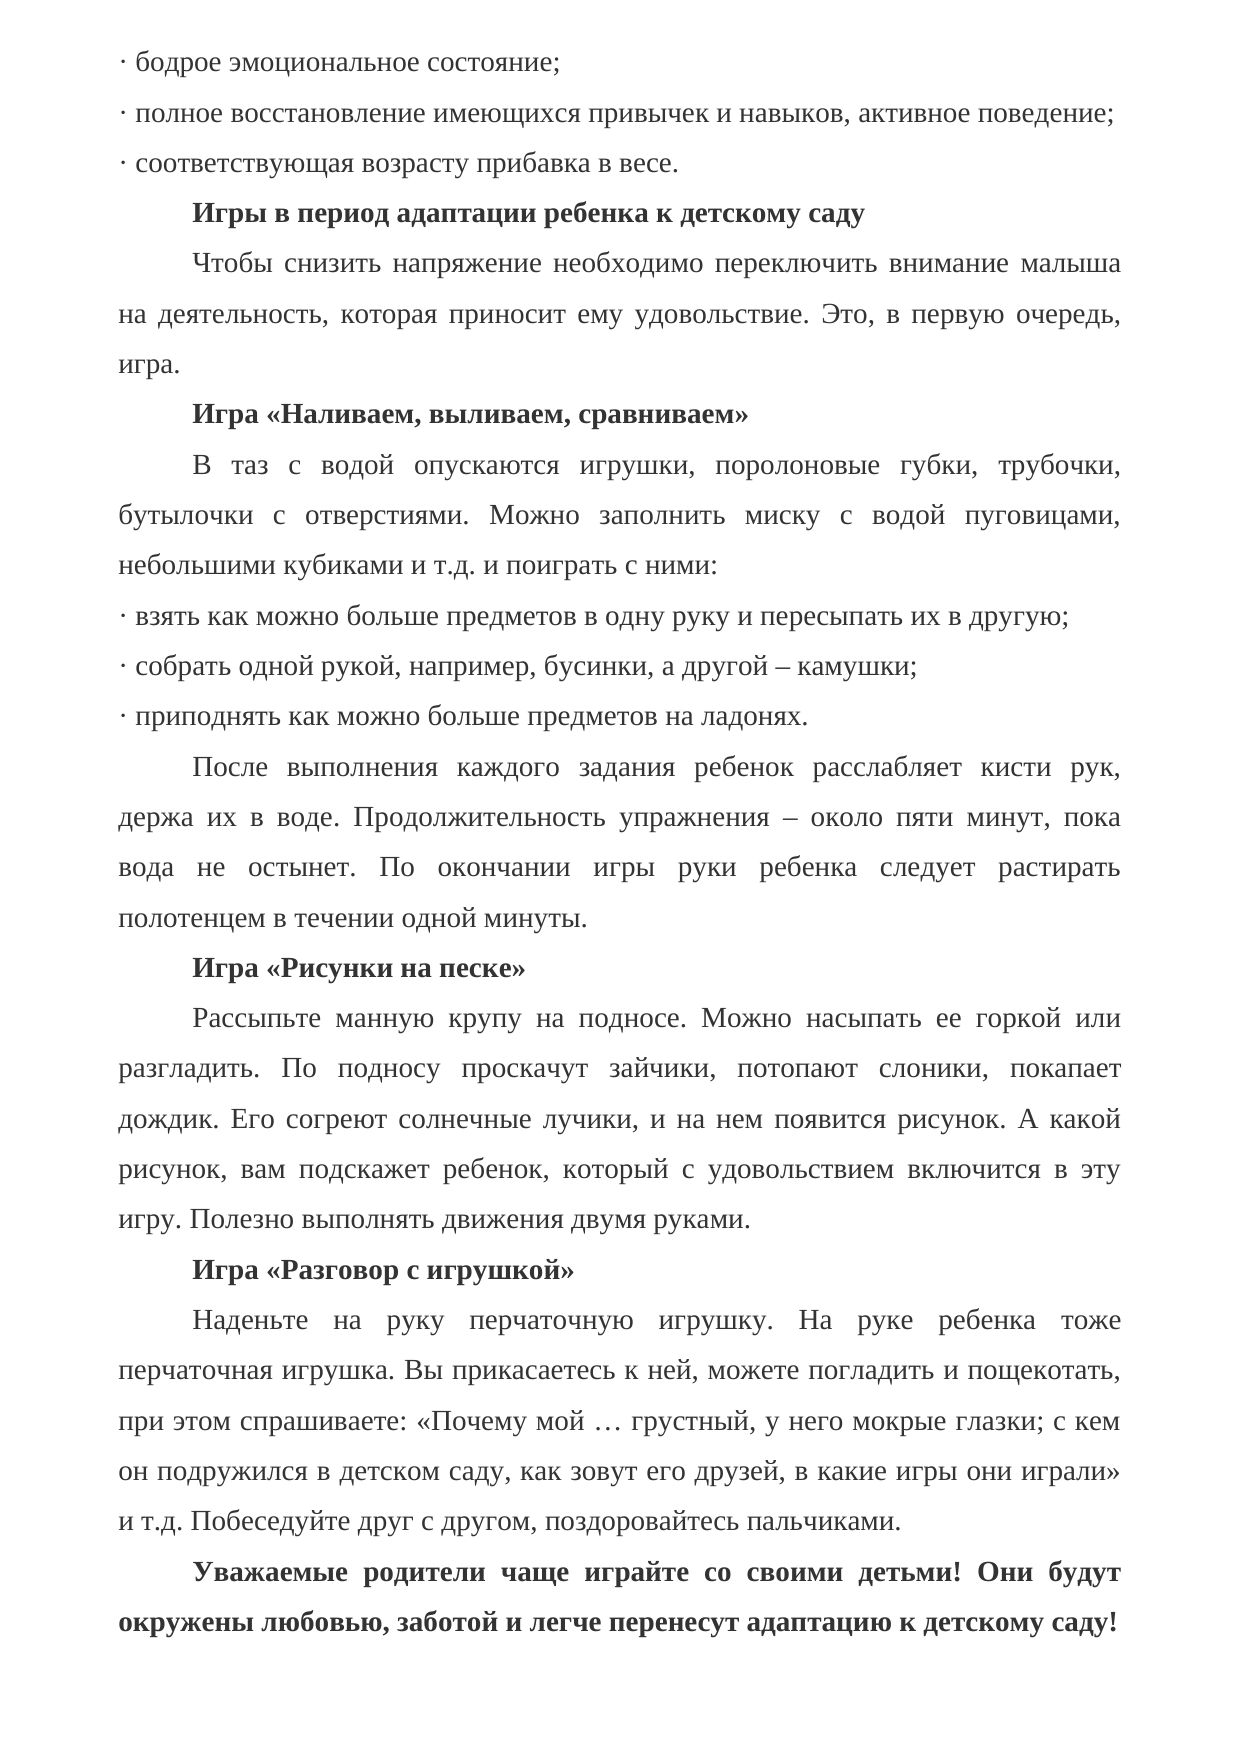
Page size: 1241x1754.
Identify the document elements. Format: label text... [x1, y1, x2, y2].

text В таз с водой опускаются игрушки, поролоновые губки, трубочки, бутылочки с отверстиями. Можно заполнить миску с водой пуговицами, небольшими кубиками и т.д. и поиграть с ними: [118, 447, 1122, 581]
text Уважаемые родители чаще играйте со своими детьми! Они будут окружены любовью, заботой и легче перенесут адаптацию к детскому саду! [118, 1554, 1122, 1638]
text · соответствующая возрасту прибавка в весе. [118, 145, 1122, 178]
text Игра «Наливаем, выливаем, сравниваем» [118, 397, 1122, 430]
text · приподнять как можно больше предметов на ладонях. [118, 698, 1122, 732]
text · взять как можно больше предметов в одну руку и пересыпать их в другую; [118, 598, 1122, 631]
text Игры в период адаптации ребенка к детскому саду [118, 195, 1122, 229]
text После выполнения каждого задания ребенок расслабляет кисти рук, держа их в воде. Продолжительность упражнения – около пяти минут, пока вода не остынет. По окончании игры руки ребенка следует растирать полотенцем в течении одной минуты. [118, 749, 1122, 933]
text Рассыпьте манную крупу на подносе. Можно насыпать ее горкой или разгладить. По подносу проскачут зайчики, потопают слоники, покапает дождик. Его согреют солнечные лучики, и на нем появится рисунок. А какой рисунок, вам подскажет ребенок, который с удовольствием включится в эту игру. Полезно выполнять движения двумя руками. [118, 1000, 1122, 1235]
text Игра «Рисунки на песке» [118, 950, 1122, 983]
text · полное восстановление имеющихся привычек и навыков, активное поведение; [118, 95, 1122, 128]
text · бодрое эмоциональное состояние; [118, 44, 1122, 78]
text Игра «Разговор с игрушкой» [118, 1252, 1122, 1285]
text · собрать одной рукой, например, бусинки, а другой – камушки; [118, 648, 1122, 682]
text Наденьте на руку перчаточную игрушку. На руке ребенка тоже перчаточная игрушка. Вы прикасаетесь к ней, можете погладить и пощекотать, при этом спрашиваете: «Почему мой … грустный, у него мокрые глазки; с кем он подружился в детском саду, как зовут его друзей, в какие игры они играли» и т.д. Побеседуйте друг с другом, поздоровайтесь пальчиками. [118, 1302, 1122, 1537]
text Чтобы снизить напряжение необходимо переключить внимание малыша на деятельность, которая приносит ему удовольствие. Это, в первую очередь, игра. [118, 246, 1122, 380]
